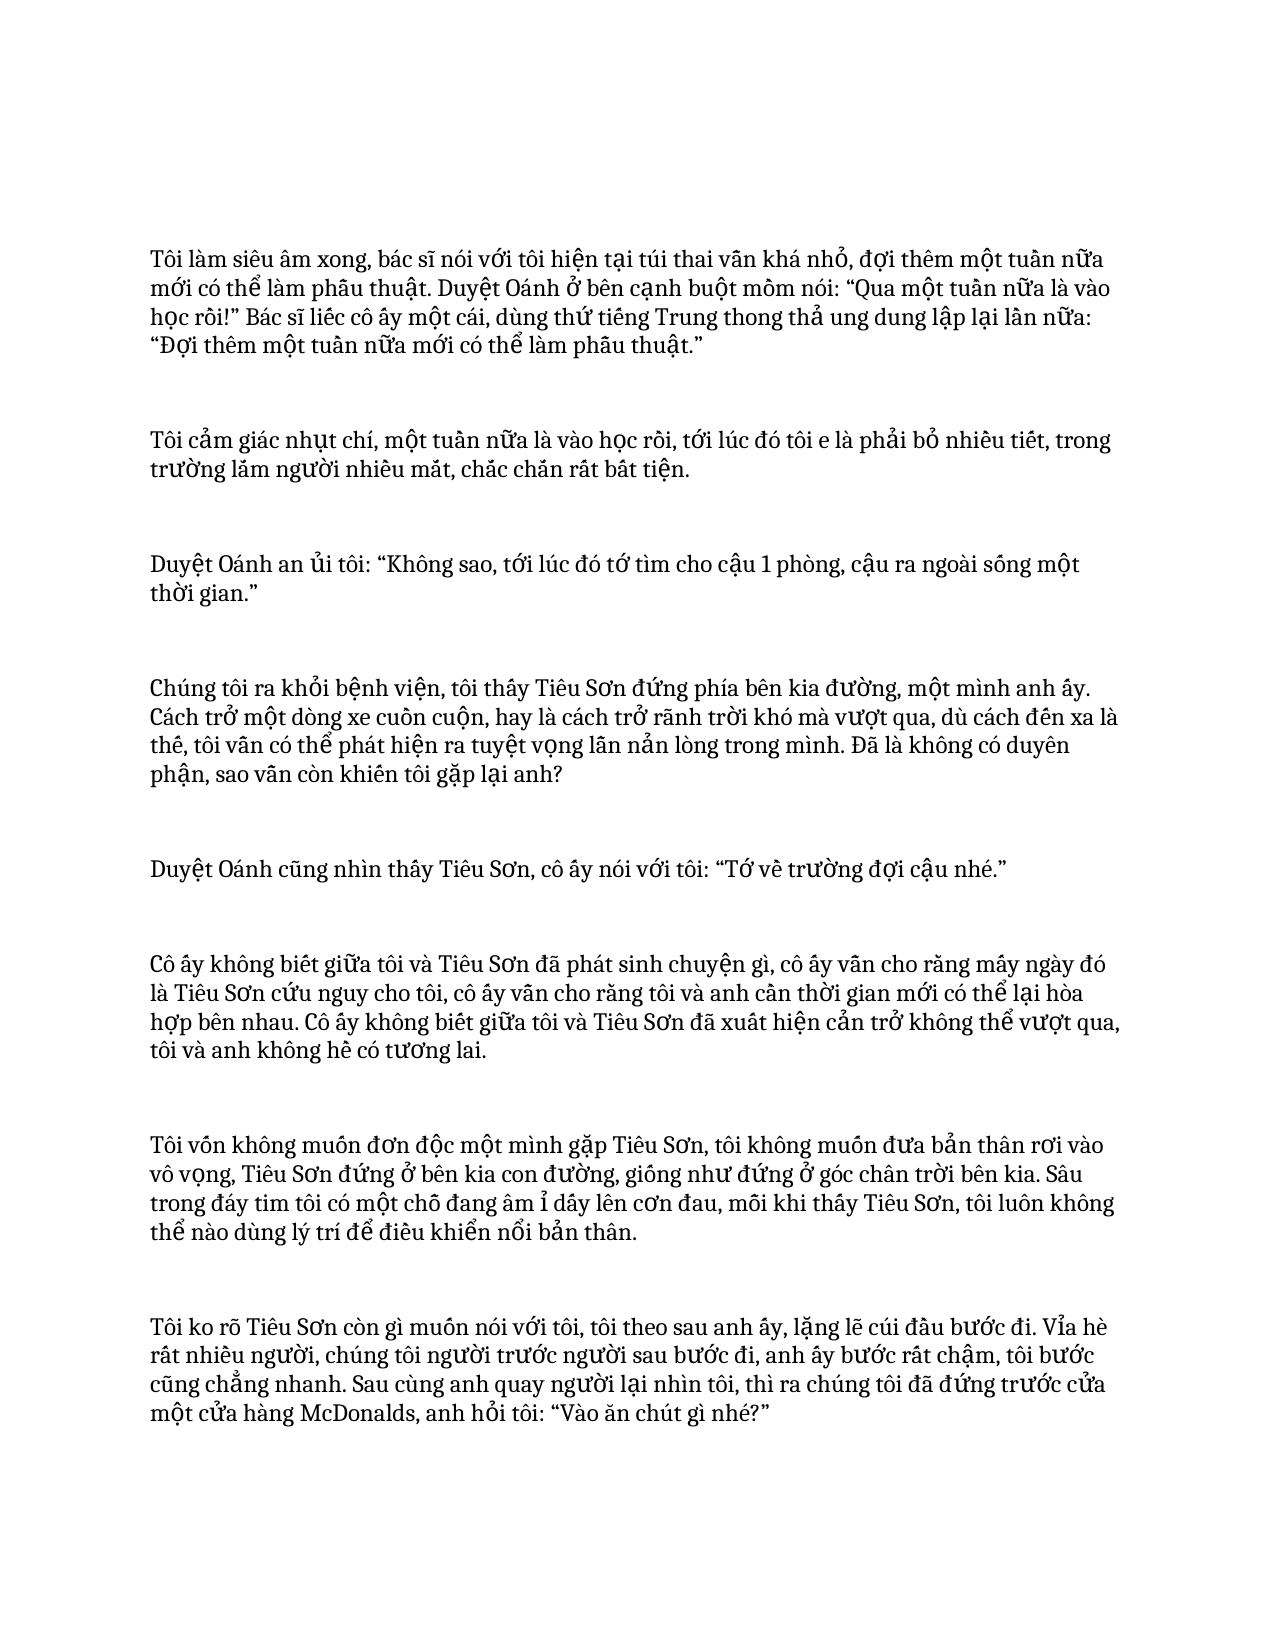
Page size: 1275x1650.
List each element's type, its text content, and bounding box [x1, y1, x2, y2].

text Tôi làm siêu âm xong, bác sĩ nói với tôi hiện tại túi thai vẫn khá nhỏ, đợi thêm một tuần nữa mới có thể làm phẫu thuật. Duyệt Oánh ở bên cạnh buột mồm nói: “Qua một tuần nữa là vào học rồi!” Bác sĩ liếc cô ấy một cái, dùng thứ tiếng Trung thong thả ung dung lập lại lần nữa: “Đợi thêm một tuần nữa mới có thể làm phẫu thuật.” [150, 245, 1125, 360]
text Tôi vốn không muốn đơn độc một mình gặp Tiêu Sơn, tôi không muốn đưa bản thân rơi vào vô vọng, Tiêu Sơn đứng ở bên kia con đường, giống như đứng ở góc chân trời bên kia. Sâu trong đáy tim tôi có một chỗ đang âm ỉ dấy lên cơn đau, mỗi khi thấy Tiêu Sơn, tôi luôn không thể nào dùng lý trí để điều khiển nổi bản thân. [150, 1131, 1125, 1246]
text Duyệt Oánh cũng nhìn thấy Tiêu Sơn, cô ấy nói với tôi: “Tớ về trường đợi cậu nhé.” [150, 855, 1125, 884]
text Tôi cảm giác nhụt chí, một tuần nữa là vào học rồi, tới lúc đó tôi e là phải bỏ nhiều tiết, trong trường lắm người nhiều mắt, chắc chắn rất bất tiện. [150, 426, 1125, 484]
text Duyệt Oánh an ủi tôi: “Không sao, tới lúc đó tớ tìm cho cậu 1 phòng, cậu ra ngoài sống một thời gian.” [150, 550, 1125, 607]
text Chúng tôi ra khỏi bệnh viện, tôi thấy Tiêu Sơn đứng phía bên kia đường, một mình anh ấy. Cách trở một dòng xe cuồn cuộn, hay là cách trở rãnh trời khó mà vượt qua, dù cách đến xa là thế, tôi vẫn có thể phát hiện ra tuyệt vọng lẫn nản lòng trong mình. Đã là không có duyên phận, sao vẫn còn khiến tôi gặp lại anh? [150, 674, 1125, 789]
text Cô ấy không biết giữa tôi và Tiêu Sơn đã phát sinh chuyện gì, cô ấy vẫn cho rằng mấy ngày đó là Tiêu Sơn cứu nguy cho tôi, cô ấy vẫn cho rằng tôi và anh cần thời gian mới có thể lại hòa hợp bên nhau. Cô ấy không biết giữa tôi và Tiêu Sơn đã xuất hiện cản trở không thể vượt qua, tôi và anh không hề có tương lai. [150, 950, 1125, 1065]
text Tôi ko rõ Tiêu Sơn còn gì muốn nói với tôi, tôi theo sau anh ấy, lặng lẽ cúi đầu bước đi. Vỉa hè rất nhiều người, chúng tôi người trước người sau bước đi, anh ấy bước rất chậm, tôi bước cũng chẳng nhanh. Sau cùng anh quay người lại nhìn tôi, thì ra chúng tôi đã đứng trước cửa một cửa hàng McDonalds, anh hỏi tôi: “Vào ăn chút gì nhé?” [150, 1312, 1125, 1427]
